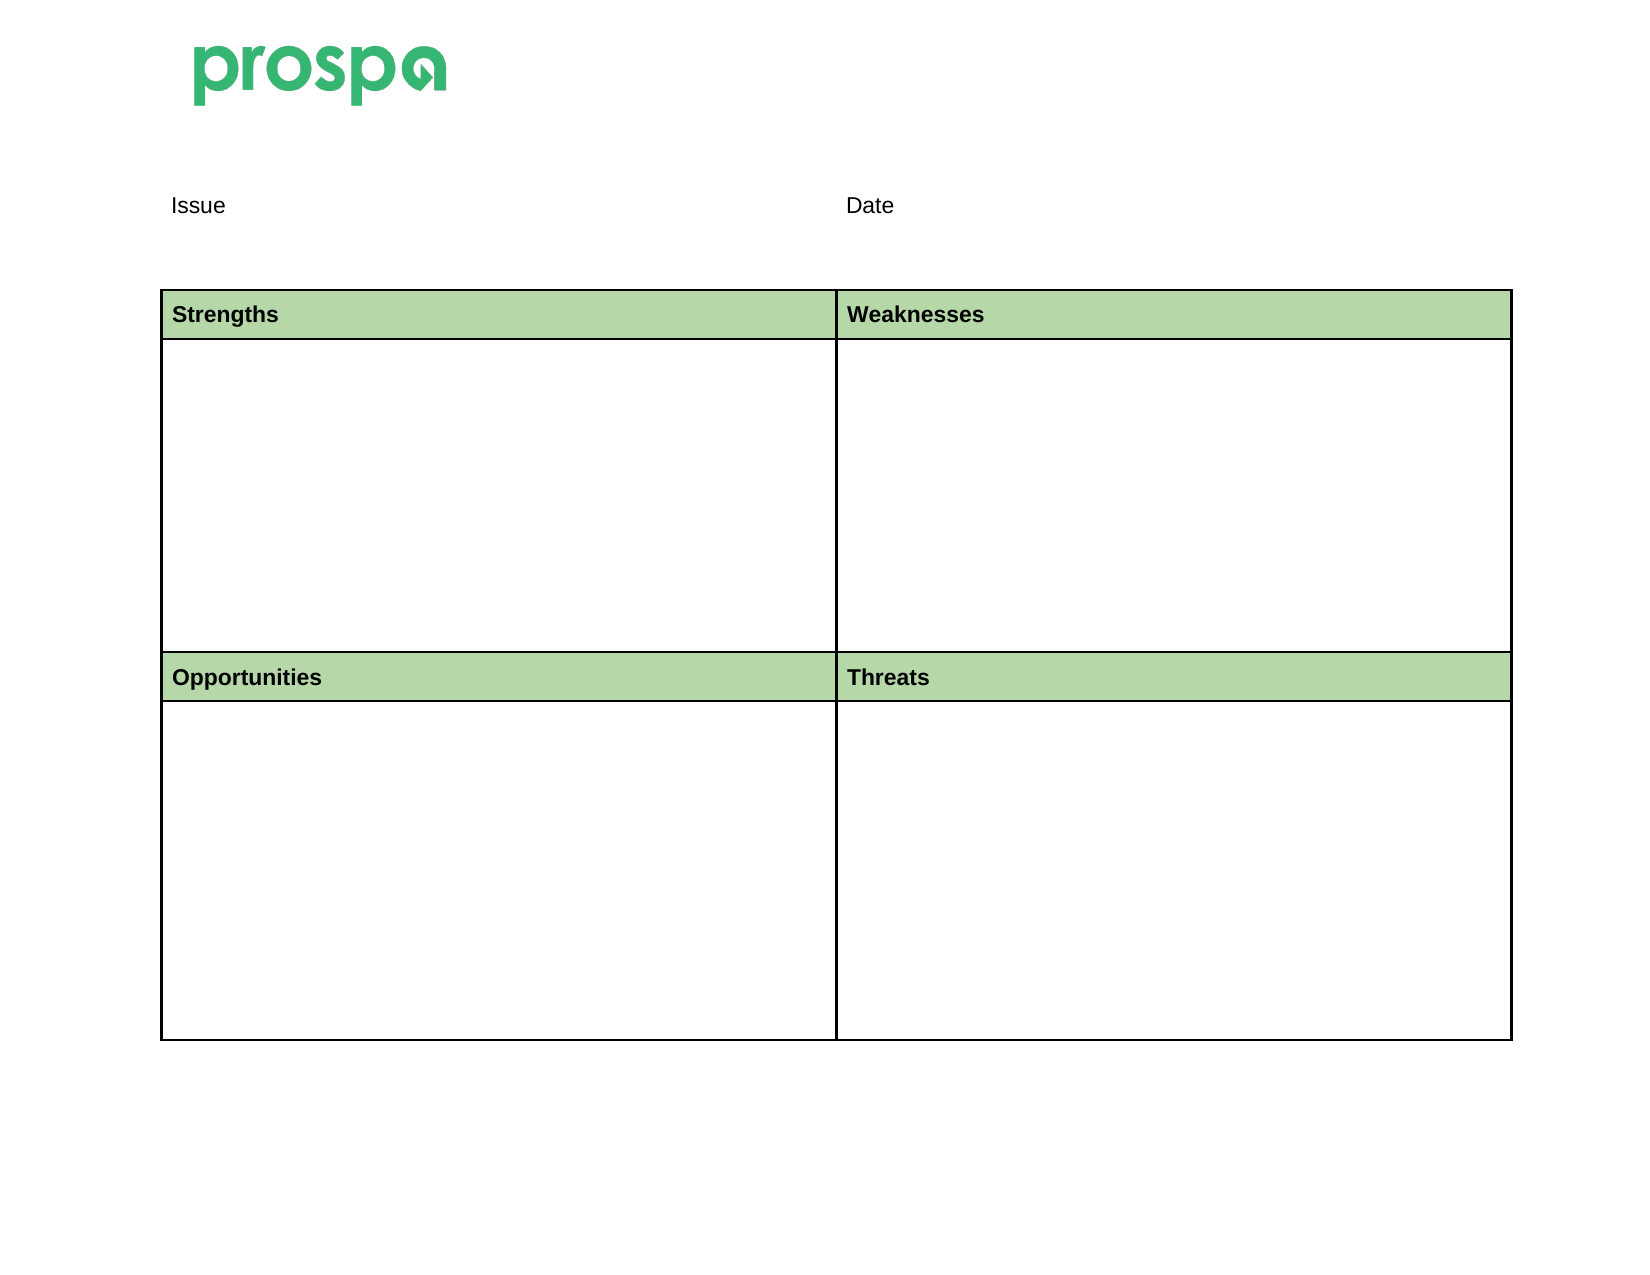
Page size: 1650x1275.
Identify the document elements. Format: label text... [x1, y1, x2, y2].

table_cell Threats [838, 653, 1510, 700]
table_cell [838, 340, 1510, 651]
table_cell [163, 702, 835, 1039]
table_header Date [835, 181, 1510, 228]
table_cell [838, 702, 1510, 1039]
table_header Issue [160, 181, 835, 228]
table_header Strengths [163, 291, 835, 338]
table_header Weaknesses [838, 291, 1510, 338]
table_cell Opportunities [163, 653, 835, 700]
table_cell [163, 340, 835, 651]
